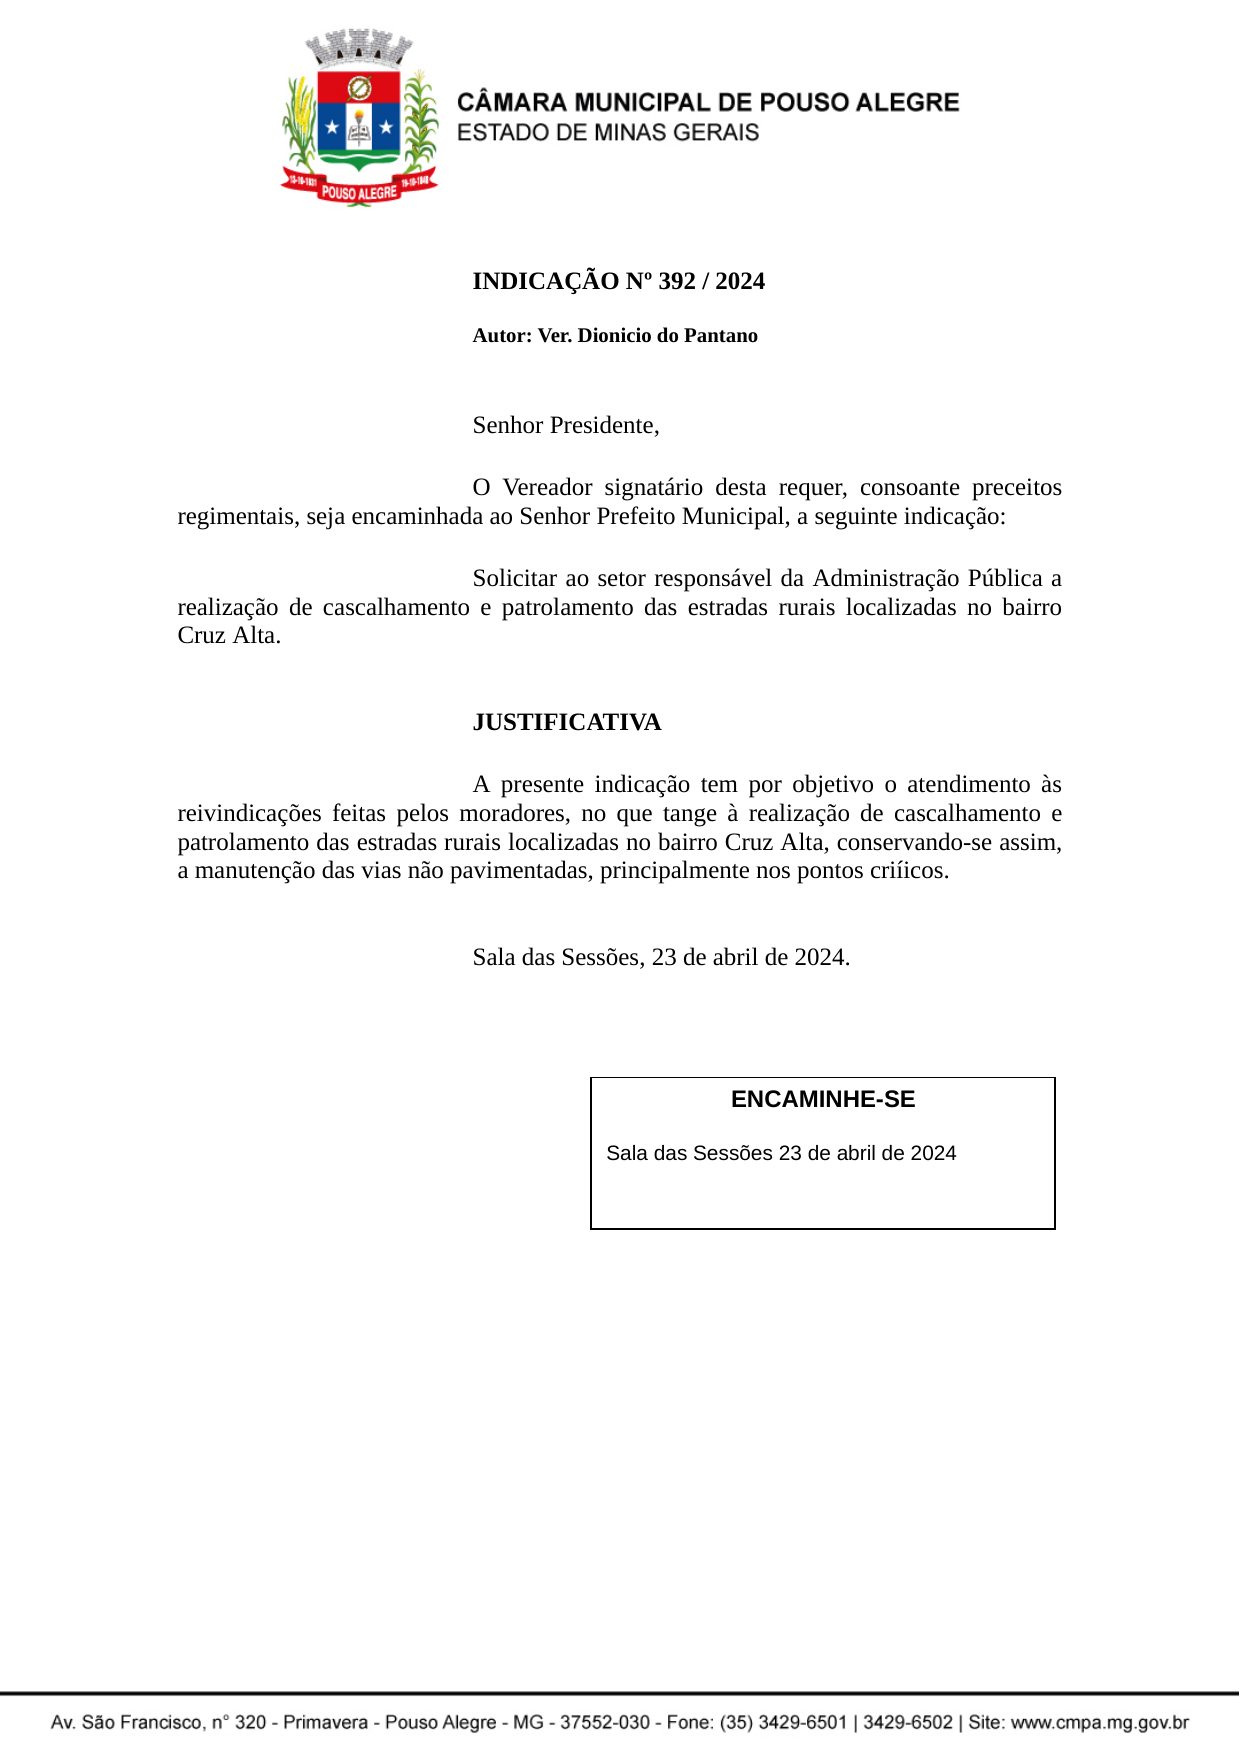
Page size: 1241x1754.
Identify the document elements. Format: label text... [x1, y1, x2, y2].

text Sala das Sessões, 23 de abril de 2024. [472, 942, 1063, 970]
text JUSTIFICATIVA [177, 707, 1004, 736]
picture [0, 1655, 1239, 1752]
text Senhor Presidente, [472, 410, 1063, 438]
text A presente indicação tem por objetivo o atendimento às reivindicações feitas pelos moradores, no que tange à realização de cascalhamento e patrolamento das estradas rurais localizadas no bairro Cruz Alta, conservando-se assim, a manutenção das vias não pavimentadas, principalmente nos pontos criíicos. [177, 769, 1063, 884]
text Autor: Ver. Dionicio do Pantano [472, 323, 1063, 347]
text INDICAÇÃO Nº 392 / 2024 [472, 266, 1063, 294]
text Solicitar ao setor responsável da Administração Pública a realização de cascalhamento e patrolamento das estradas rurais localizadas no bairro Cruz Alta. [177, 563, 1063, 649]
picture [0, 0, 1240, 237]
text O Vereador signatário desta requer, consoante preceitos regimentais, seja encaminhada ao Senhor Prefeito Municipal, a seguinte indicação: [177, 472, 1063, 529]
